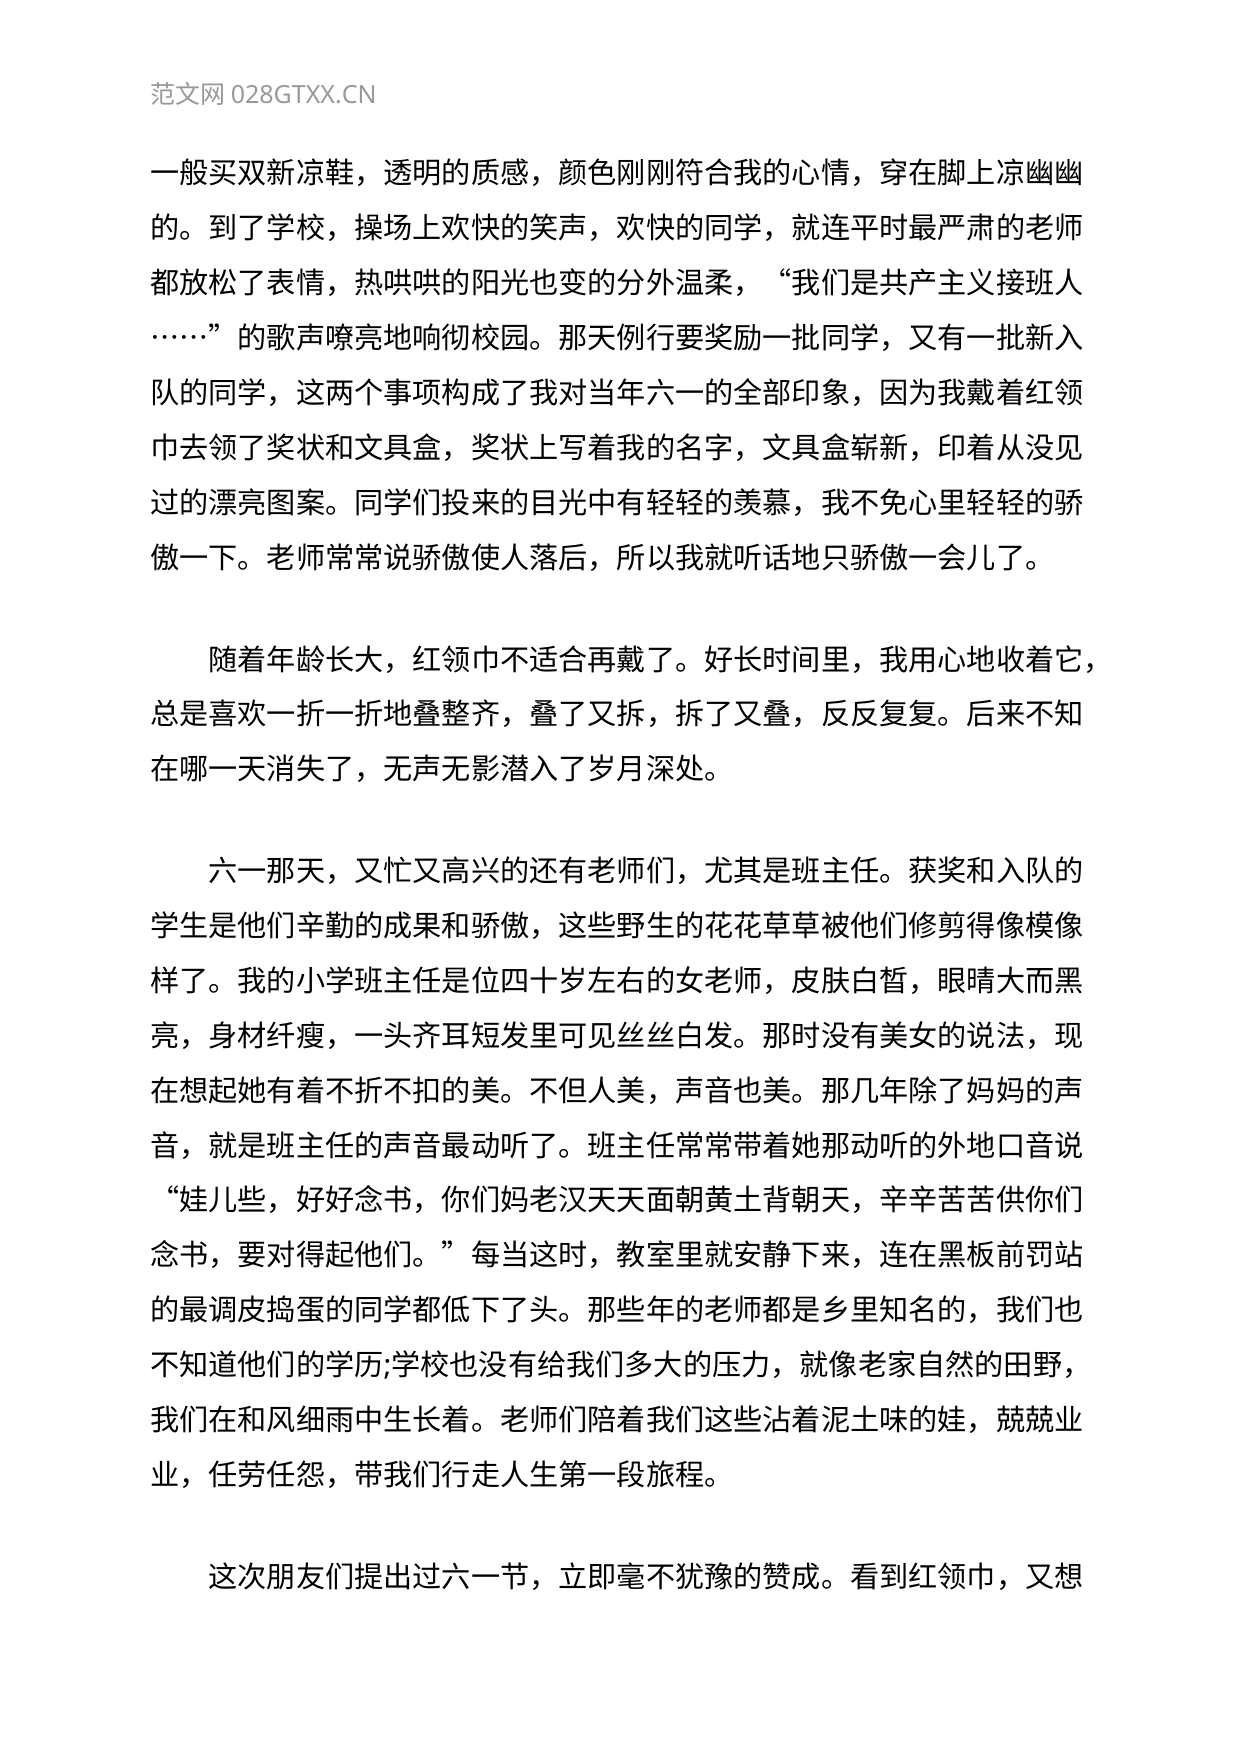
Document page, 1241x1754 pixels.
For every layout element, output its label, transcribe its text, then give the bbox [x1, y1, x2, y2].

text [150, 1553, 1090, 1596]
text 随着年龄长大，红领巾不适合再戴了。好长时间里，我用心地收着它，总是喜欢一折一折地叠整齐，叠了又拆，拆了又叠，反反复复。后来不知在哪一天消失了，无声无影潜入了岁月深处。 [150, 636, 1090, 788]
text 六一那天，又忙又高兴的还有老师们，尤其是班主任。获奖和入队的学生是他们辛勤的成果和骄傲，这些野生的花花草草被他们修剪得像模像样了。我的小学班主任是位四十岁左右的女老师，皮肤白晳，眼晴大而黑亮，身材纤瘦，一头齐耳短发里可见丝丝白发。那时没有美女的说法，现在想起她有着不折不扣的美。不但人美，声音也美。那几年除了妈妈的声音，就是班主任的声音最动听了。班主任常常带着她那动听的外地口音说“娃儿些，好好念书，你们妈老汉天天面朝黄土背朝天，辛辛苦苦供你们念书，要对得起他们。”每当这时，教室里就安静下来，连在黑板前罚站的最调皮捣蛋的同学都低下了头。那些年的老师都是乡里知名的，我们也不知道他们的学历;学校也没有给我们多大的压力，就像老家自然的田野，我们在和风细雨中生长着。老师们陪着我们这些沾着泥土味的娃，兢兢业业，任劳任怨，带我们行走人生第一段旅程。 [150, 848, 1090, 1494]
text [150, 150, 1090, 577]
